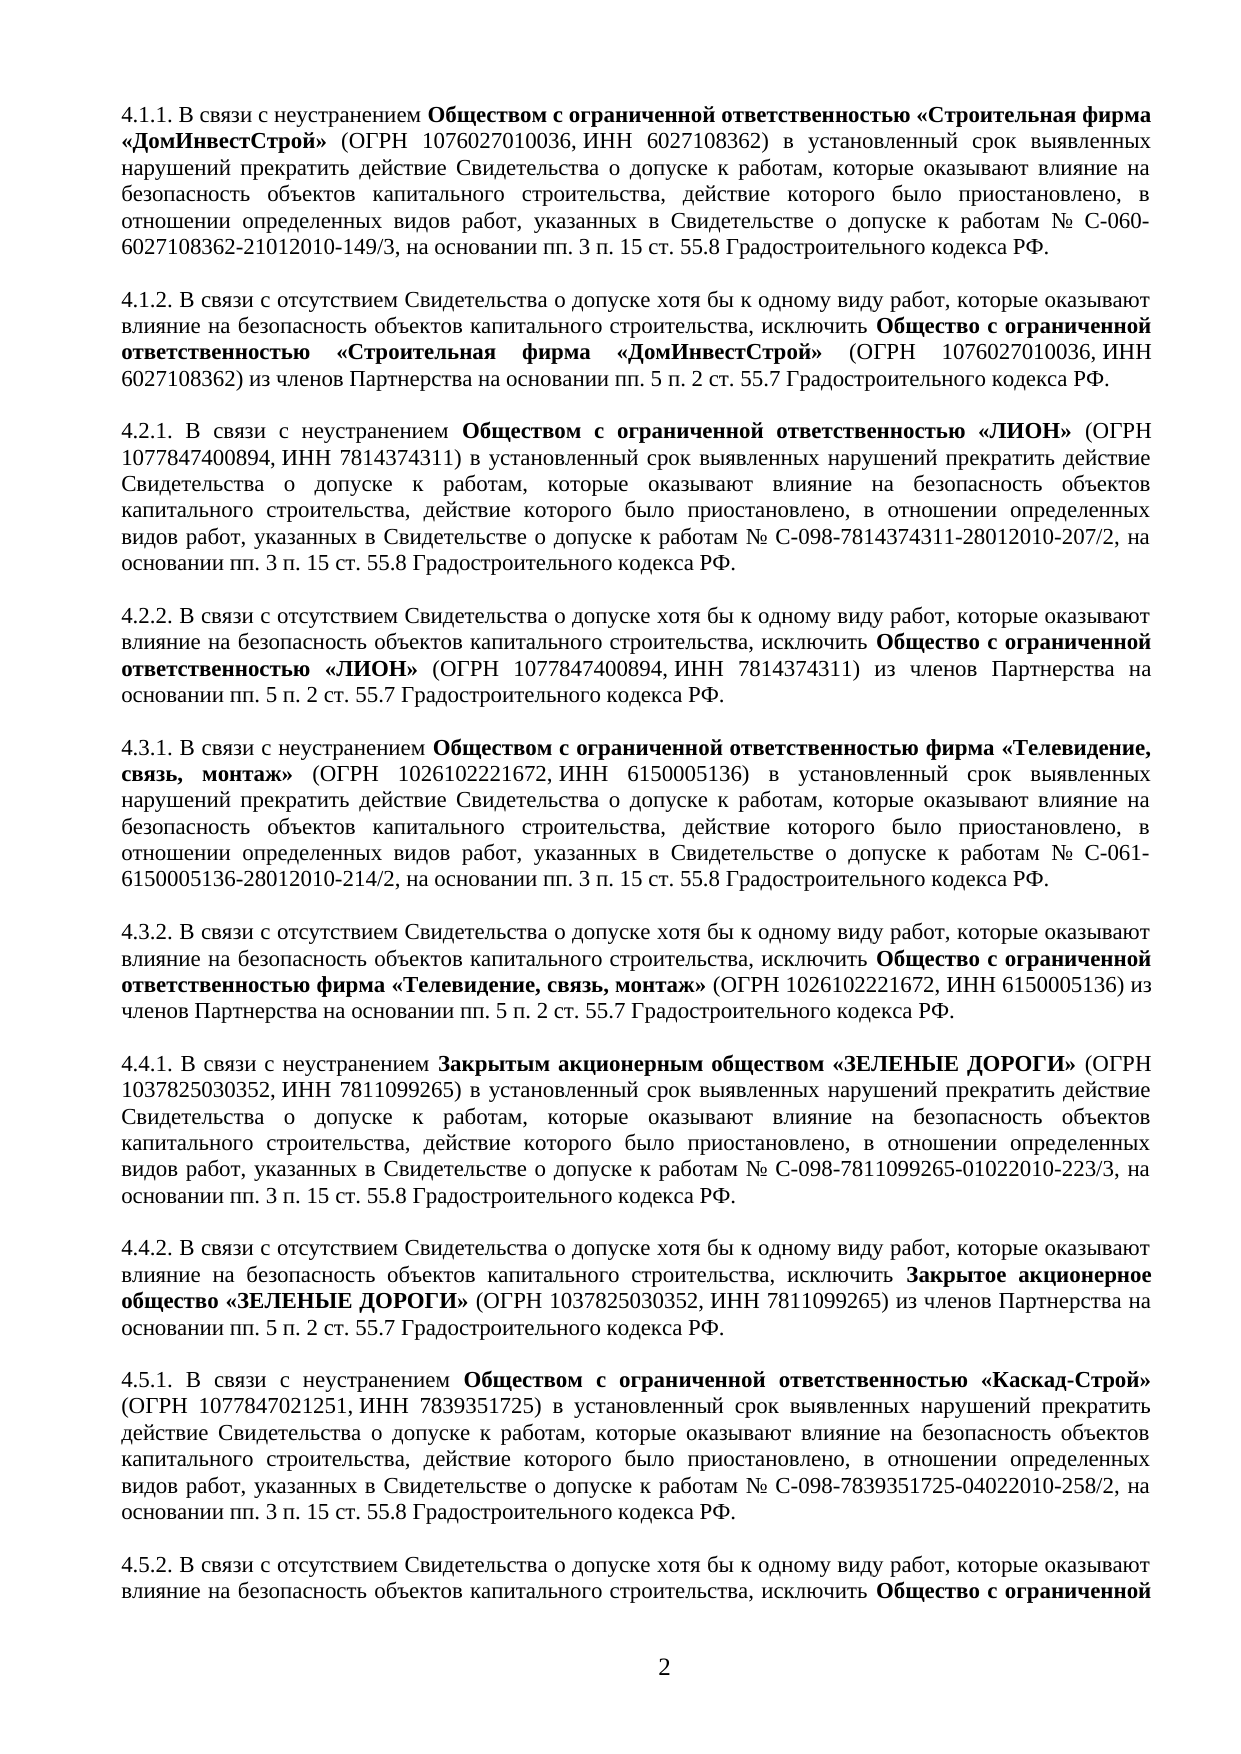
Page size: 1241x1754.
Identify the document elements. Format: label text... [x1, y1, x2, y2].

text 4.4.2. В связи с отсутствием Свидетельства о допуске хотя бы к одному виду работ, которые оказывают влияние на безопасность объектов капитального строительства, исключить Закрытое акционерное общество «ЗЕЛЕНЫЕ ДОРОГИ» (ОГРН 1037825030352, ИНН 7811099265) из членов Партнерства на основании пп. 5 п. 2 ст. 55.7 Градостроительного кодекса РФ. [121, 1234, 1152, 1340]
text 4.5.1. В связи с неустранением Обществом с ограниченной ответственностью «Каскад-Строй» (ОГРН 1077847021251, ИНН 7839351725) в установленный срок выявленных нарушений прекратить действие Свидетельства о допуске к работам, которые оказывают влияние на безопасность объектов капитального строительства, действие которого было приостановлено, в отношении определенных видов работ, указанных в Свидетельстве о допуске к работам № С-098-7839351725-04022010-258/2, на основании пп. 3 п. 15 ст. 55.8 Градостроительного кодекса РФ. [121, 1366, 1152, 1524]
text 4.4.1. В связи с неустранением Закрытым акционерным обществом «ЗЕЛЕНЫЕ ДОРОГИ» (ОГРН 1037825030352, ИНН 7811099265) в установленный срок выявленных нарушений прекратить действие Свидетельства о допуске к работам, которые оказывают влияние на безопасность объектов капитального строительства, действие которого было приостановлено, в отношении определенных видов работ, указанных в Свидетельстве о допуске к работам № С-098-7811099265-01022010-223/3, на основании пп. 3 п. 15 ст. 55.8 Градостроительного кодекса РФ. [121, 1050, 1152, 1208]
text 4.3.1. В связи с неустранением Обществом с ограниченной ответственностью фирма «Телевидение, связь, монтаж» (ОГРН 1026102221672, ИНН 6150005136) в установленный срок выявленных нарушений прекратить действие Свидетельства о допуске к работам, которые оказывают влияние на безопасность объектов капитального строительства, действие которого было приостановлено, в отношении определенных видов работ, указанных в Свидетельстве о допуске к работам № С-061-6150005136-28012010-214/2, на основании пп. 3 п. 15 ст. 55.8 Градостроительного кодекса РФ. [121, 734, 1152, 892]
text 4.2.2. В связи с отсутствием Свидетельства о допуске хотя бы к одному виду работ, которые оказывают влияние на безопасность объектов капитального строительства, исключить Общество с ограниченной ответственностью «ЛИОН» (ОГРН 1077847400894, ИНН 7814374311) из членов Партнерства на основании пп. 5 п. 2 ст. 55.7 Градостроительного кодекса РФ. [121, 602, 1152, 707]
text 4.1.2. В связи с отсутствием Свидетельства о допуске хотя бы к одному виду работ, которые оказывают влияние на безопасность объектов капитального строительства, исключить Общество с ограниченной ответственностью «Строительная фирма «ДомИнвестСтрой» (ОГРН 1076027010036, ИНН 6027108362) из членов Партнерства на основании пп. 5 п. 2 ст. 55.7 Градостроительного кодекса РФ. [121, 286, 1152, 391]
text 4.1.1. В связи с неустранением Обществом с ограниченной ответственностью «Строительная фирма «ДомИнвестСтрой» (ОГРН 1076027010036, ИНН 6027108362) в установленный срок выявленных нарушений прекратить действие Свидетельства о допуске к работам, которые оказывают влияние на безопасность объектов капитального строительства, действие которого было приостановлено, в отношении определенных видов работ, указанных в Свидетельстве о допуске к работам № С-060-6027108362-21012010-149/3, на основании пп. 3 п. 15 ст. 55.8 Градостроительного кодекса РФ. [121, 101, 1152, 259]
text 4.2.1. В связи с неустранением Обществом с ограниченной ответственностью «ЛИОН» (ОГРН 1077847400894, ИНН 7814374311) в установленный срок выявленных нарушений прекратить действие Свидетельства о допуске к работам, которые оказывают влияние на безопасность объектов капитального строительства, действие которого было приостановлено, в отношении определенных видов работ, указанных в Свидетельстве о допуске к работам № С-098-7814374311-28012010-207/2, на основании пп. 3 п. 15 ст. 55.8 Градостроительного кодекса РФ. [121, 417, 1152, 576]
text 4.3.2. В связи с отсутствием Свидетельства о допуске хотя бы к одному виду работ, которые оказывают влияние на безопасность объектов капитального строительства, исключить Общество с ограниченной ответственностью фирма «Телевидение, связь, монтаж» (ОГРН 1026102221672, ИНН 6150005136) из членов Партнерства на основании пп. 5 п. 2 ст. 55.7 Градостроительного кодекса РФ. [121, 918, 1152, 1024]
